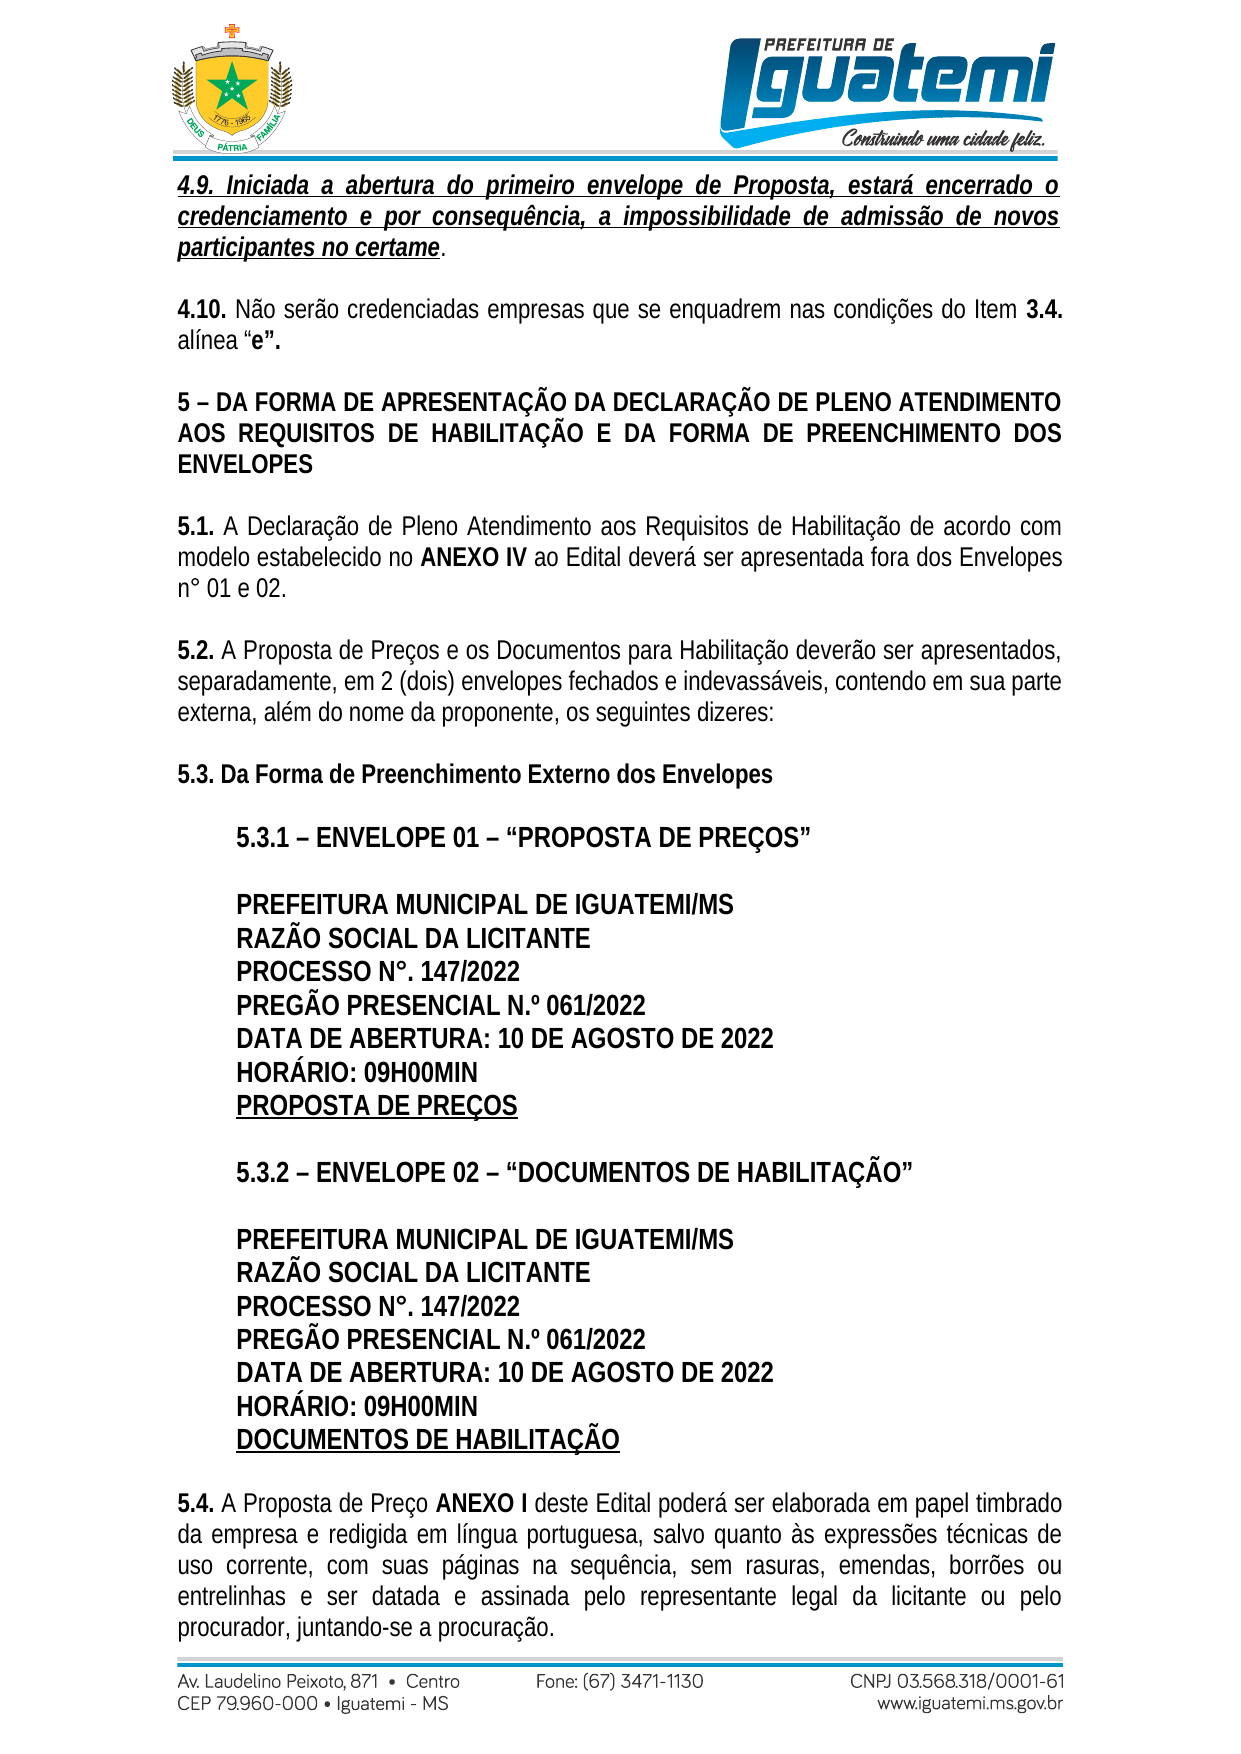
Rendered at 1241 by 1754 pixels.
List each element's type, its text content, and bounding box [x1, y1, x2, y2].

text DOCUMENTOS DE HABILITAÇÃO [236, 1422, 1063, 1456]
text 4.10. Não serão credenciadas empresas que se enquadrem nas condições do Item 3.4. alínea “e”. [177, 293, 1063, 355]
text 5.3.2 – ENVELOPE 02 – “DOCUMENTOS DE HABILITAÇÃO” [236, 1155, 1063, 1188]
text PREFEITURA MUNICIPAL DE IGUATEMI/MS [236, 887, 1063, 921]
text 5.3. Da Forma de Preenchimento Externo dos Envelopes [177, 758, 1063, 789]
text 5.4. A Proposta de Preço ANEXO I deste Edital poderá ser elaborada em papel timbrado da empresa e redigida em língua portuguesa, salvo quanto às expressões técnicas de uso corrente, com suas páginas na sequência, sem rasuras, emendas, borrões ou entrelinhas e ser datada e assinada pelo representante legal da licitante ou pelo procurador, juntando-se a procuração. [177, 1487, 1063, 1642]
text 5.3.1 – ENVELOPE 01 – “PROPOSTA DE PREÇOS” [236, 821, 1063, 854]
text PROCESSO N°. 147/2022 [236, 954, 1063, 988]
text RAZÃO SOCIAL DA LICITANTE [236, 921, 1063, 954]
text PREGÃO PRESENCIAL N.º 061/2022 [236, 988, 1063, 1021]
text PREFEITURA MUNICIPAL DE IGUATEMI/MS [236, 1222, 1063, 1255]
text PREGÃO PRESENCIAL N.º 061/2022 [236, 1322, 1063, 1356]
text PROCESSO N°. 147/2022 [236, 1289, 1063, 1322]
text 5.2. A Proposta de Preços e os Documentos para Habilitação deverão ser apresentados, separadamente, em 2 (dois) envelopes fechados e indevassáveis, contendo em sua parte externa, além do nome da proponente, os seguintes dizeres: [177, 634, 1063, 727]
text RAZÃO SOCIAL DA LICITANTE [236, 1255, 1063, 1289]
text DATA DE ABERTURA: 10 DE AGOSTO DE 2022 [236, 1021, 1063, 1055]
text HORÁRIO: 09H00MIN [236, 1055, 1063, 1088]
text DATA DE ABERTURA: 10 DE AGOSTO DE 2022 [236, 1356, 1063, 1389]
text 4.9. Iniciada a abertura do primeiro envelope de Proposta, estará encerrado o credenciamento e por consequência, a impossibilidade de admissão de novos participantes no certame. [177, 169, 1063, 262]
text PROPOSTA DE PREÇOS [236, 1088, 1063, 1122]
text HORÁRIO: 09H00MIN [236, 1389, 1063, 1422]
text 5.1. A Declaração de Pleno Atendimento aos Requisitos de Habilitação de acordo com modelo estabelecido no ANEXO IV ao Edital deverá ser apresentada fora dos Envelopes n° 01 e 02. [177, 510, 1063, 603]
text 5 – DA FORMA DE APRESENTAÇÃO DA DECLARAÇÃO DE PLENO ATENDIMENTO AOS REQUISITOS DE HABILITAÇÃO E DA FORMA DE PREENCHIMENTO DOS ENVELOPES [177, 386, 1063, 479]
